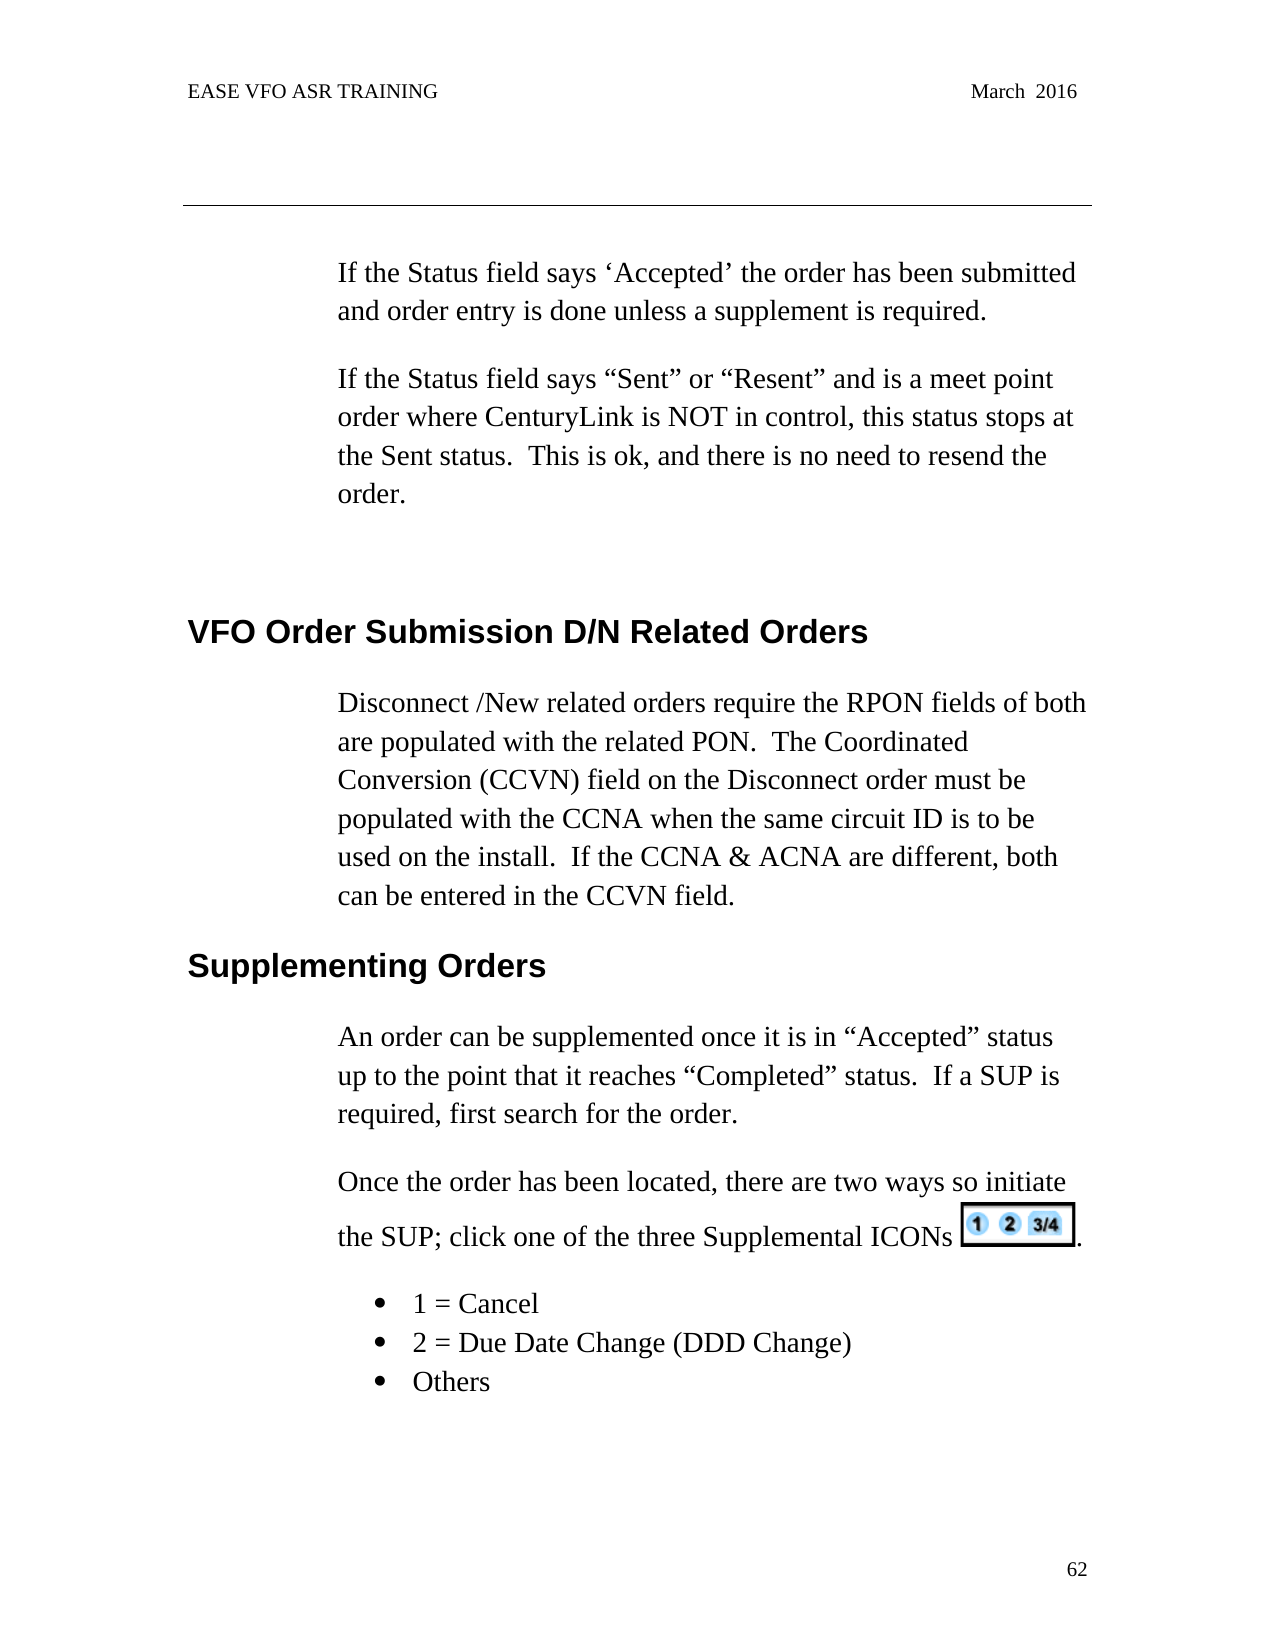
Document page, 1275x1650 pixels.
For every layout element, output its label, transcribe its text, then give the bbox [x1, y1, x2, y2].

list Others [375, 1364, 1087, 1397]
list 2 = Due Date Change (DDD Change) [375, 1325, 1087, 1359]
text An order can be supplemented once it is in “Accepted” status up to the point that it reaches “Completed” status. If a SUP is required, first search for the order. [337, 1019, 1087, 1130]
text Disconnect /New related orders require the RPON fields of both are populated with the related PON. The Coordinated Conversion (CCVN) field on the Disconnect order must be populated with the CCNA when the same circuit ID is to be used on the install. If the CCNA & ACNA are different, both can be entered in the CCVN field. [337, 685, 1087, 912]
list 1 = Cancel [375, 1287, 1087, 1320]
text Once the order has been located, there are two ways so initiate the SUP; click one of the three Supplemental ICONs . [337, 1164, 1087, 1252]
subtitle Supplementing Orders [187, 946, 1087, 984]
subtitle VFO Order Submission D/N Related Orders [187, 612, 1087, 650]
picture [960, 1202, 1076, 1247]
text If the Status field says “Sent” or “Resent” and is a meet point order where CenturyLink is NOT in control, this status stops at the Sent status. This is ok, and there is no need to resend the order. [337, 361, 1087, 510]
text If the Status field says ‘Accepted’ the order has been submitted and order entry is done unless a supplement is required. [337, 255, 1087, 327]
